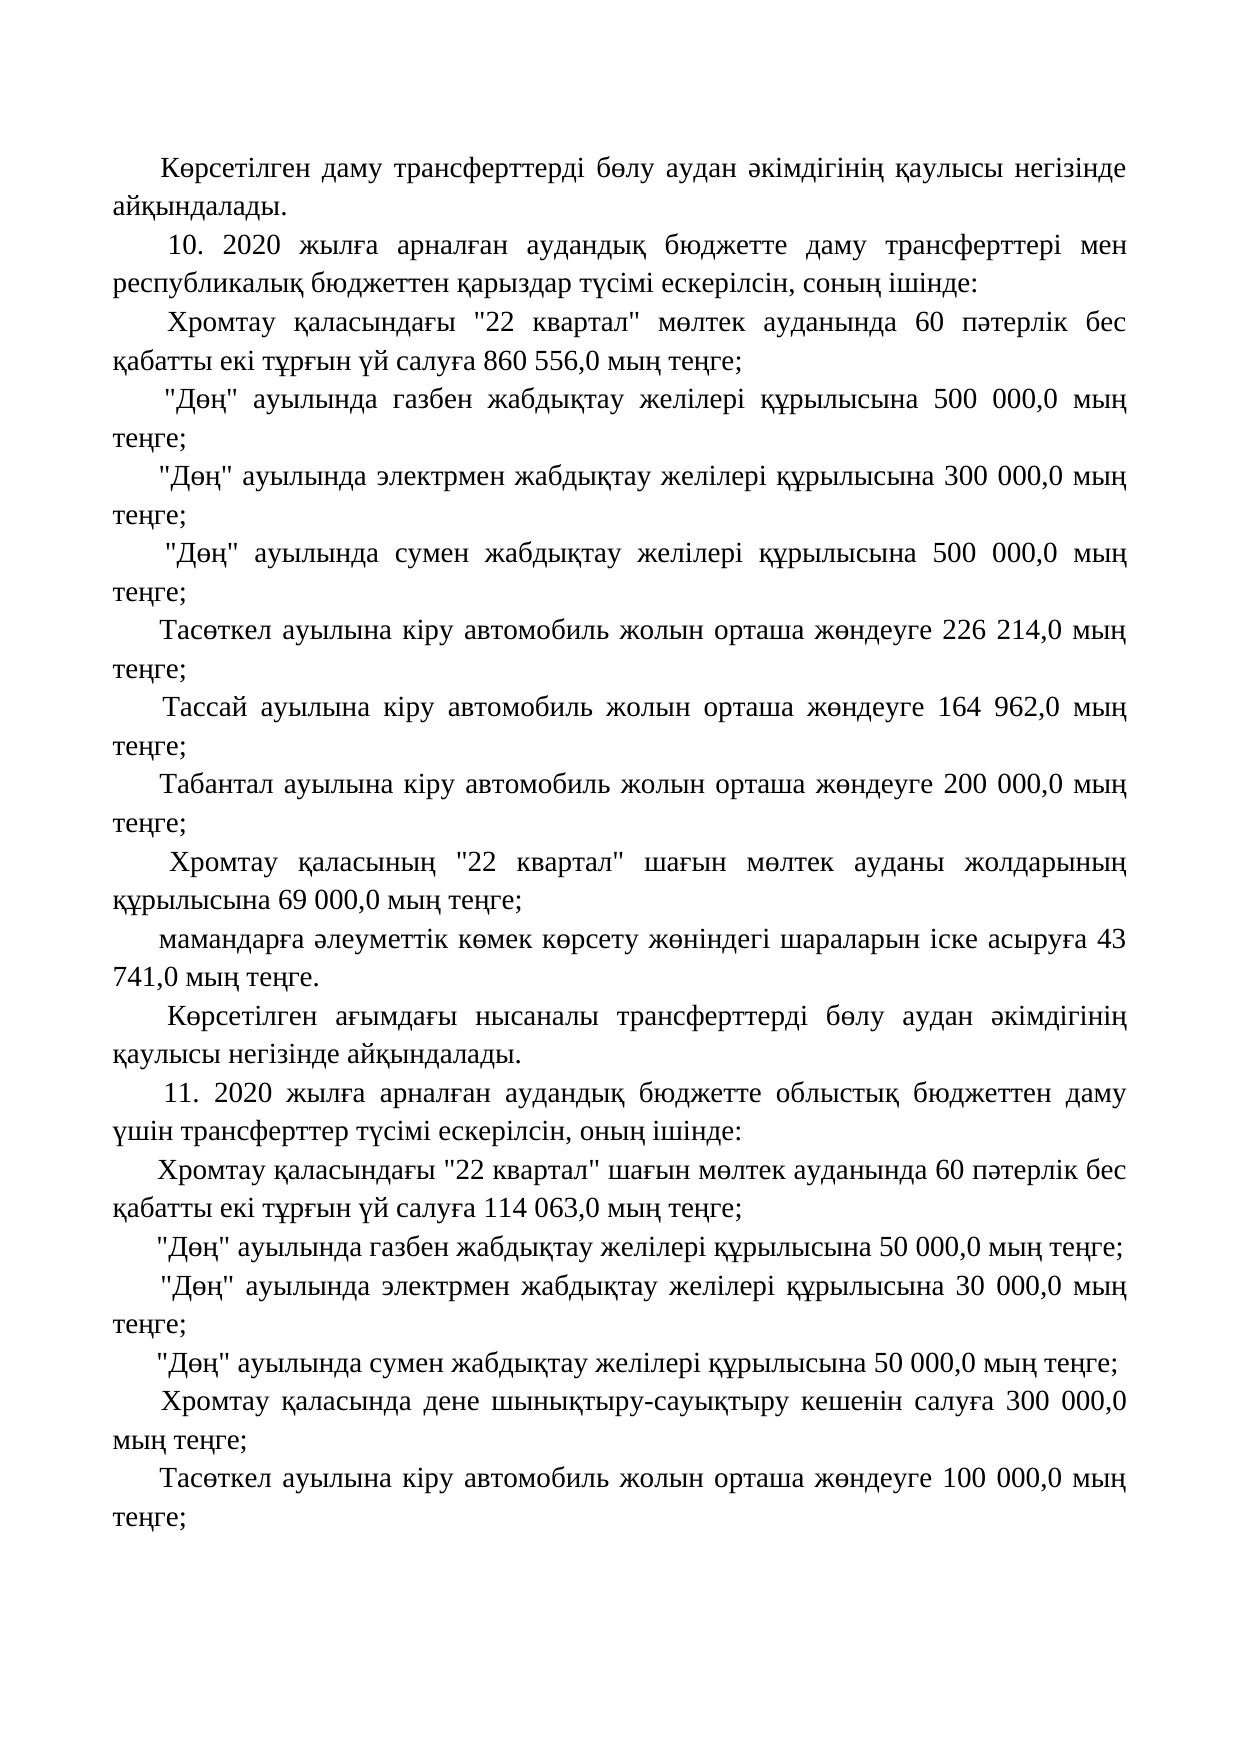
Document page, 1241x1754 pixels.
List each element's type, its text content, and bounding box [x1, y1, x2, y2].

text Көрсетілген ағымдағы нысаналы трансферттерді бөлу аудан әкімдігінің қаулысы негізінде айқындалады. [112, 998, 1128, 1070]
text 11. 2020 жылға арналған аудандық бюджетте облыстық бюджеттен даму үшін трансферттер түсімі ескерілсін, оның ішінде: [112, 1075, 1128, 1147]
text 10. 2020 жылға арналған аудандық бюджетте даму трансферттері мен республикалық бюджеттен қарыздар түсімі ескерілсін, соның ішінде: [112, 227, 1128, 299]
text Хромтау қаласында дене шынықтыру-сауықтыру кешенін салуға 300 000,0 мың теңге; [112, 1383, 1128, 1455]
text "Дөң" ауылында электрмен жабдықтау желілері құрылысына 300 000,0 мың теңге; [112, 458, 1128, 530]
text Тассай ауылына кіру автомобиль жолын орташа жөндеуге 164 962,0 мың теңге; [112, 689, 1128, 762]
text Хромтау қаласындағы "22 квартал" шағын мөлтек ауданында 60 пәтерлік бес қабатты екі тұрғын үй салуға 114 063,0 мың теңге; [112, 1152, 1128, 1224]
text "Дөң" ауылында электрмен жабдықтау желілері құрылысына 30 000,0 мың теңге; [112, 1268, 1128, 1340]
text Тасөткел ауылына кіру автомобиль жолын орташа жөндеуге 100 000,0 мың теңге; [112, 1460, 1128, 1532]
text "Дөң" ауылында сумен жабдықтау желілері құрылысына 50 000,0 мың теңге; [112, 1345, 1128, 1378]
text мамандарға әлеуметтік көмек көрсету жөніндегі шараларын іске асыруға 43 741,0 мың теңге. [112, 921, 1128, 993]
text Көрсетілген даму трансферттерді бөлу аудан әкімдігінің қаулысы негізінде айқындалады. [112, 150, 1128, 222]
text "Дөң" ауылында газбен жабдықтау желілері құрылысына 50 000,0 мың теңге; [112, 1229, 1128, 1263]
text "Дөң" ауылында газбен жабдықтау желілері құрылысына 500 000,0 мың теңге; [112, 381, 1128, 453]
text Хромтау қаласының "22 квартал" шағын мөлтек ауданы жолдарының құрылысына 69 000,0 мың теңге; [112, 844, 1128, 916]
text Хромтау қаласындағы "22 квартал" мөлтек ауданында 60 пәтерлік бес қабатты екі тұрғын үй салуға 860 556,0 мың теңге; [112, 304, 1128, 376]
text Тасөткел ауылына кіру автомобиль жолын орташа жөндеуге 226 214,0 мың теңге; [112, 612, 1128, 684]
text Табантал ауылына кіру автомобиль жолын орташа жөндеуге 200 000,0 мың теңге; [112, 767, 1128, 839]
text "Дөң" ауылында сумен жабдықтау желілері құрылысына 500 000,0 мың теңге; [112, 535, 1128, 607]
